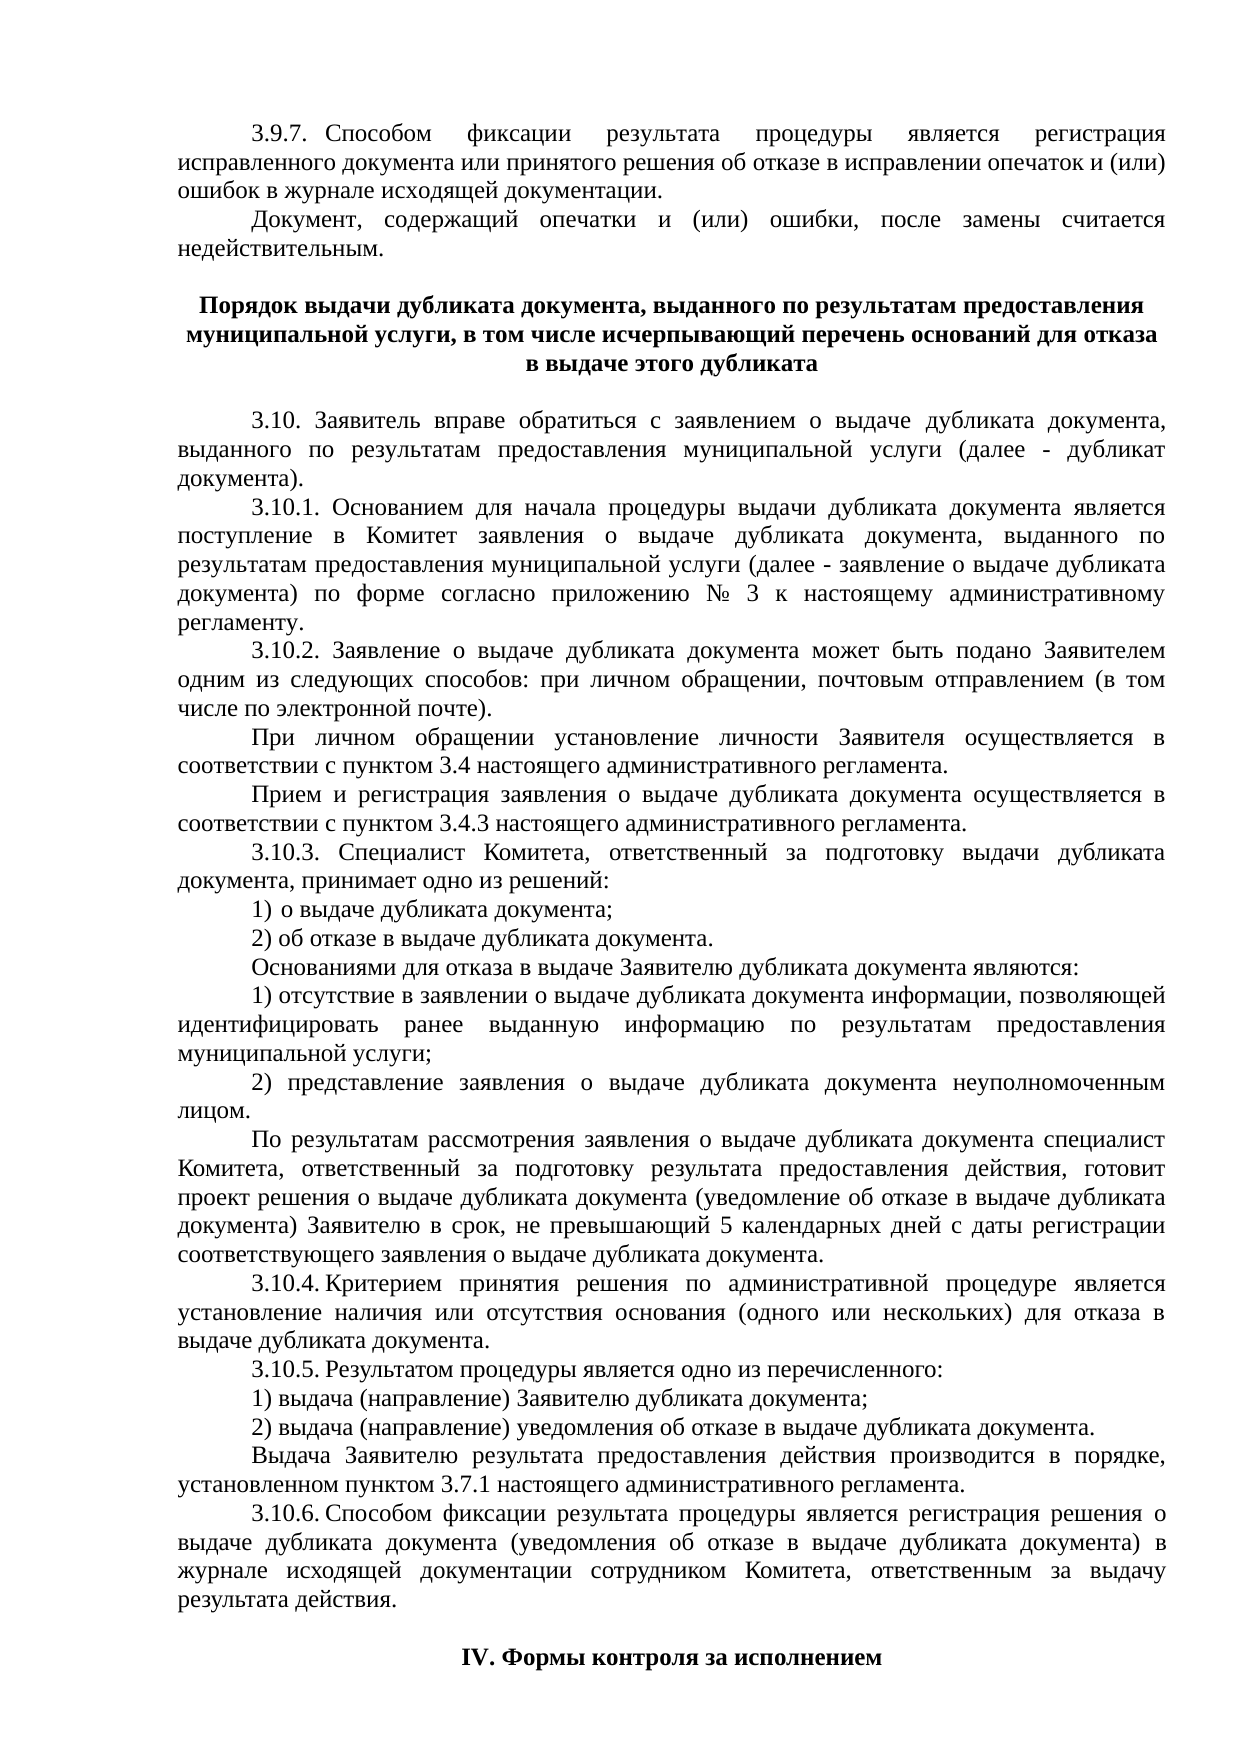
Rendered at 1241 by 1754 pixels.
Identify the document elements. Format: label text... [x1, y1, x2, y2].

text Выдача Заявителю результата предоставления действия производится в порядке, установленном пунктом 3.7.1 настоящего административного регламента. [177, 1441, 1166, 1498]
text При личном обращении установление личности Заявителя осуществляется в соответствии с пунктом 3.4 настоящего административного регламента. [177, 722, 1166, 779]
text По результатам рассмотрения заявления о выдаче дубликата документа специалист Комитета, ответственный за подготовку результата предоставления действия, готовит проект решения о выдаче дубликата документа (уведомление об отказе в выдаче дубликата документа) Заявителю в срок, не превышающий 5 календарных дней с даты регистрации соответствующего заявления о выдаче дубликата документа. [177, 1124, 1166, 1268]
text 1) выдача (направление) Заявителю дубликата документа; [177, 1383, 1166, 1412]
text 3.10.4. Критерием принятия решения по административной процедуре является установление наличия или отсутствия основания (одного или нескольких) для отказа в выдаче дубликата документа. [177, 1268, 1166, 1354]
text 3.10.6. Способом фиксации результата процедуры является регистрация решения о выдаче дубликата документа (уведомления об отказе в выдаче дубликата документа) в журнале исходящей документации сотрудником Комитета, ответственным за выдачу результата действия. [177, 1498, 1166, 1613]
text Порядок выдачи дубликата документа, выданного по результатам предоставления муниципальной услуги, в том числе исчерпывающий перечень оснований для отказа в выдаче этого дубликата [177, 291, 1166, 377]
text 2) представление заявления о выдаче дубликата документа неуполномоченным лицом. [177, 1067, 1166, 1124]
text 2) выдача (направление) уведомления об отказе в выдаче дубликата документа. [177, 1412, 1166, 1441]
text 3.9.7. Способом фиксации результата процедуры является регистрация исправленного документа или принятого решения об отказе в исправлении опечаток и (или) ошибок в журнале исходящей документации. [177, 118, 1166, 204]
text 3.10.5. Результатом процедуры является одно из перечисленного: [177, 1354, 1166, 1383]
text Основаниями для отказа в выдаче Заявителю дубликата документа являются: [177, 952, 1166, 981]
text Прием и регистрация заявления о выдаче дубликата документа осуществляется в соответствии с пунктом 3.4.3 настоящего административного регламента. [177, 779, 1166, 837]
text 3.10.3. Специалист Комитета, ответственный за подготовку выдачи дубликата документа, принимает одно из решений: [177, 837, 1166, 894]
text IV. Формы контроля за исполнением [177, 1642, 1166, 1671]
text 1) отсутствие в заявлении о выдаче дубликата документа информации, позволяющей идентифицировать ранее выданную информацию по результатам предоставления муниципальной услуги; [177, 981, 1166, 1067]
text 2) об отказе в выдаче дубликата документа. [177, 923, 1166, 952]
text 1) о выдаче дубликата документа; [177, 894, 1166, 923]
text Документ, содержащий опечатки и (или) ошибки, после замены считается недействительным. [177, 204, 1166, 262]
text 3.10.1. Основанием для начала процедуры выдачи дубликата документа является поступление в Комитет заявления о выдаче дубликата документа, выданного по результатам предоставления муниципальной услуги (далее - заявление о выдаче дубликата документа) по форме согласно приложению № 3 к настоящему административному регламенту. [177, 492, 1166, 636]
text 3.10.2. Заявление о выдаче дубликата документа может быть подано Заявителем одним из следующих способов: при личном обращении, почтовым отправлением (в том числе по электронной почте). [177, 636, 1166, 722]
text 3.10. Заявитель вправе обратиться с заявлением о выдаче дубликата документа, выданного по результатам предоставления муниципальной услуги (далее - дубликат документа). [177, 406, 1166, 492]
